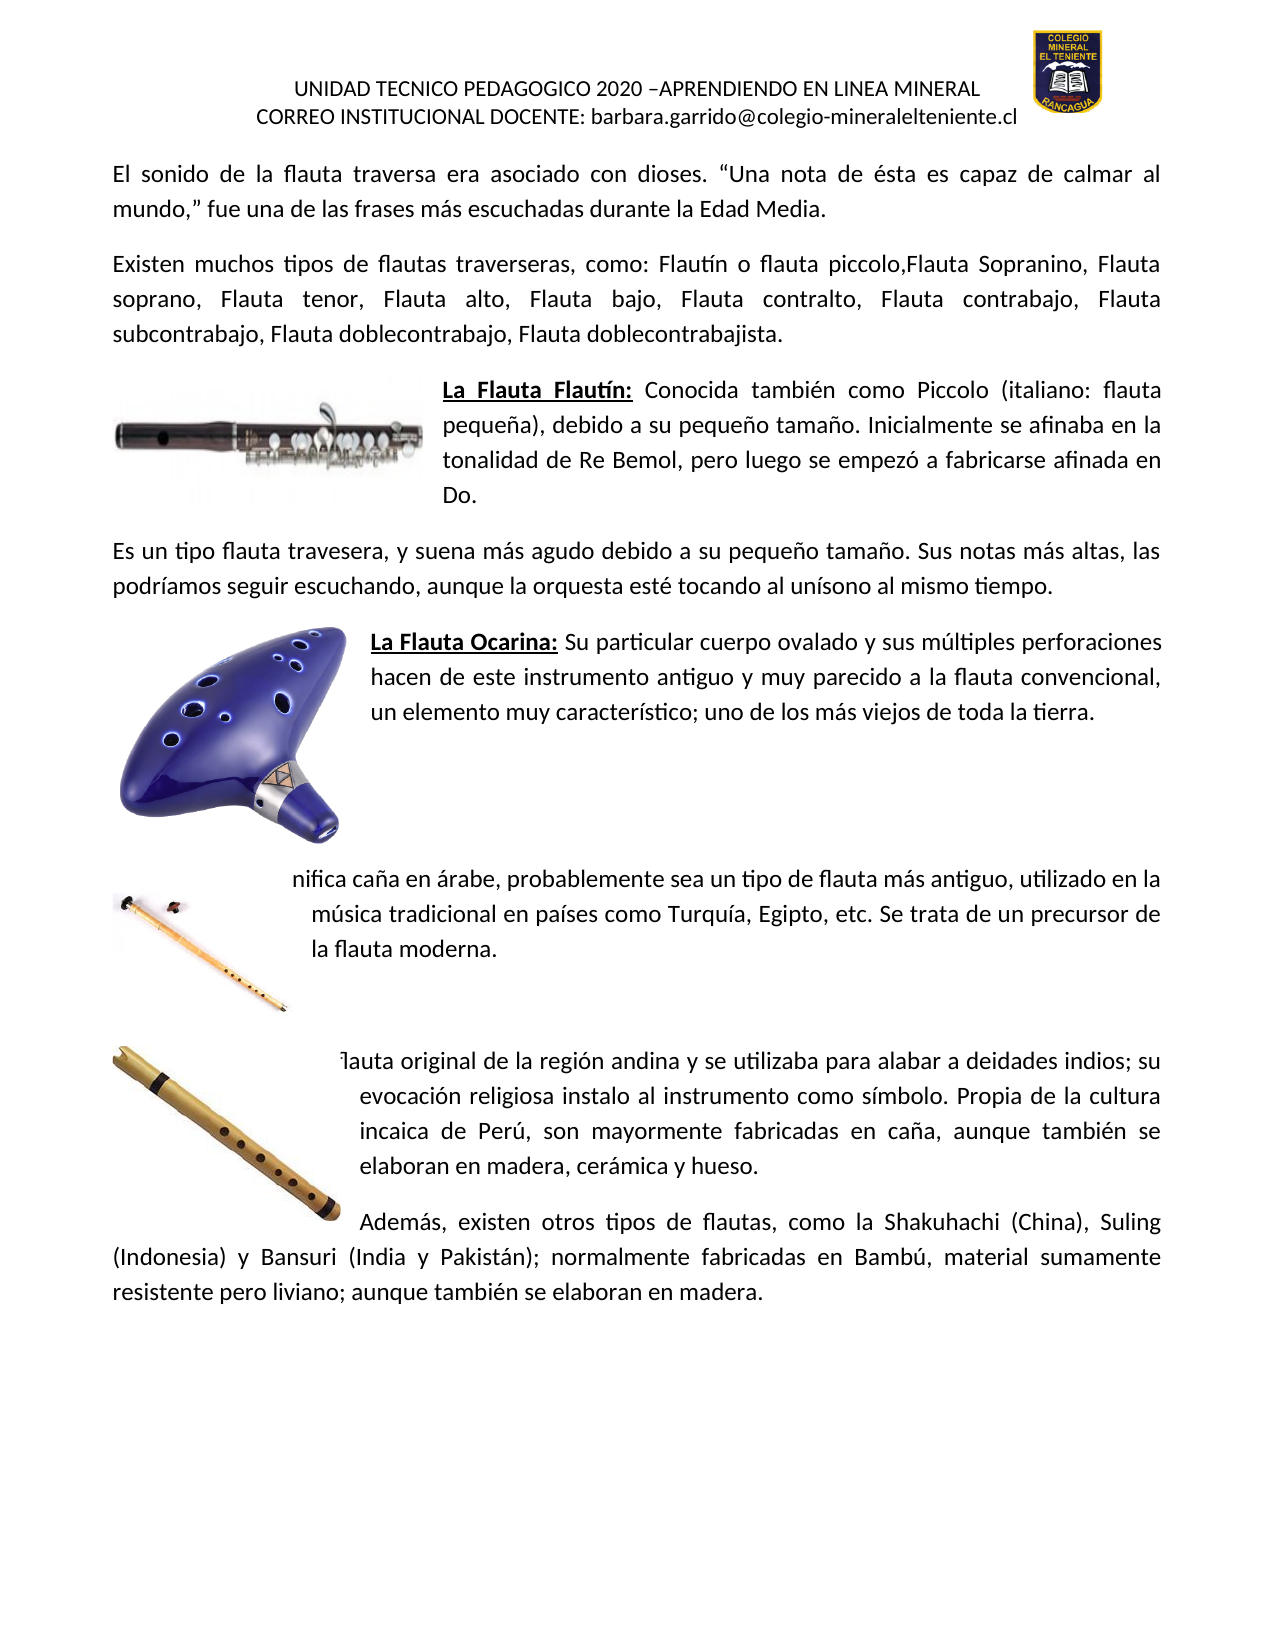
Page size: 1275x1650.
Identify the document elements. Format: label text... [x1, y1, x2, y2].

text Existen muchos tipos de flautas traverseras, como: Flautín o flauta piccolo,Flauta Sopranino, Flauta soprano, Flauta tenor, Flauta alto, Flauta bajo, Flauta contralto, Flauta contrabajo, Flauta subcontrabajo, Flauta doblecontrabajo, Flauta doblecontrabajista. [112, 249, 1162, 349]
text Es un tipo flauta travesera, y suena más agudo debido a su pequeño tamaño. Sus notas más altas, las podríamos seguir escuchando, aunque la orquesta esté tocando al unísono al mismo tiempo. [112, 535, 1162, 601]
text El sonido de la flauta traversa era asociado con dioses. “Una nota de ésta es capaz de calmar al mundo,” fue una de las frases más escuchadas durante la Edad Media. [112, 158, 1162, 223]
picture [112, 863, 293, 1044]
text Además, existen otros tipos de flautas, como la Shakuhachi (China), Suling (Indonesia) y Bansuri (India y Pakistán); normalmente fabricadas en Bambú, material sumamente resistente pero liviano; aunque también se elaboran en madera. [112, 1206, 1162, 1307]
picture [112, 1046, 341, 1221]
text La Flauta Ocarina: Su particular cuerpo ovalado y sus múltiples perforaciones hacen de este instrumento antiguo y muy parecido a la flauta convencional, un elemento muy característico; uno de los más viejos de toda la tierra. [352, 626, 1162, 727]
picture [1030, 25, 1103, 113]
picture [112, 374, 424, 506]
picture [112, 625, 352, 845]
text Quena: es un tipo de flauta original de la región andina y se utilizaba para alabar a deidades indios; su evocación religiosa instalo al instrumento como símbolo. Propia de la cultura incaica de Perú, son mayormente fabricadas en caña, aunque también se elaboran en madera, cerámica y hueso. [112, 1045, 1162, 1181]
text La Flauta Ney: significa caña en árabe, probablemente sea un tipo de flauta más antiguo, utilizado en la música tradicional en países como Turquía, Egipto, etc. Se trata de un precursor de la flauta moderna. [293, 864, 1162, 964]
